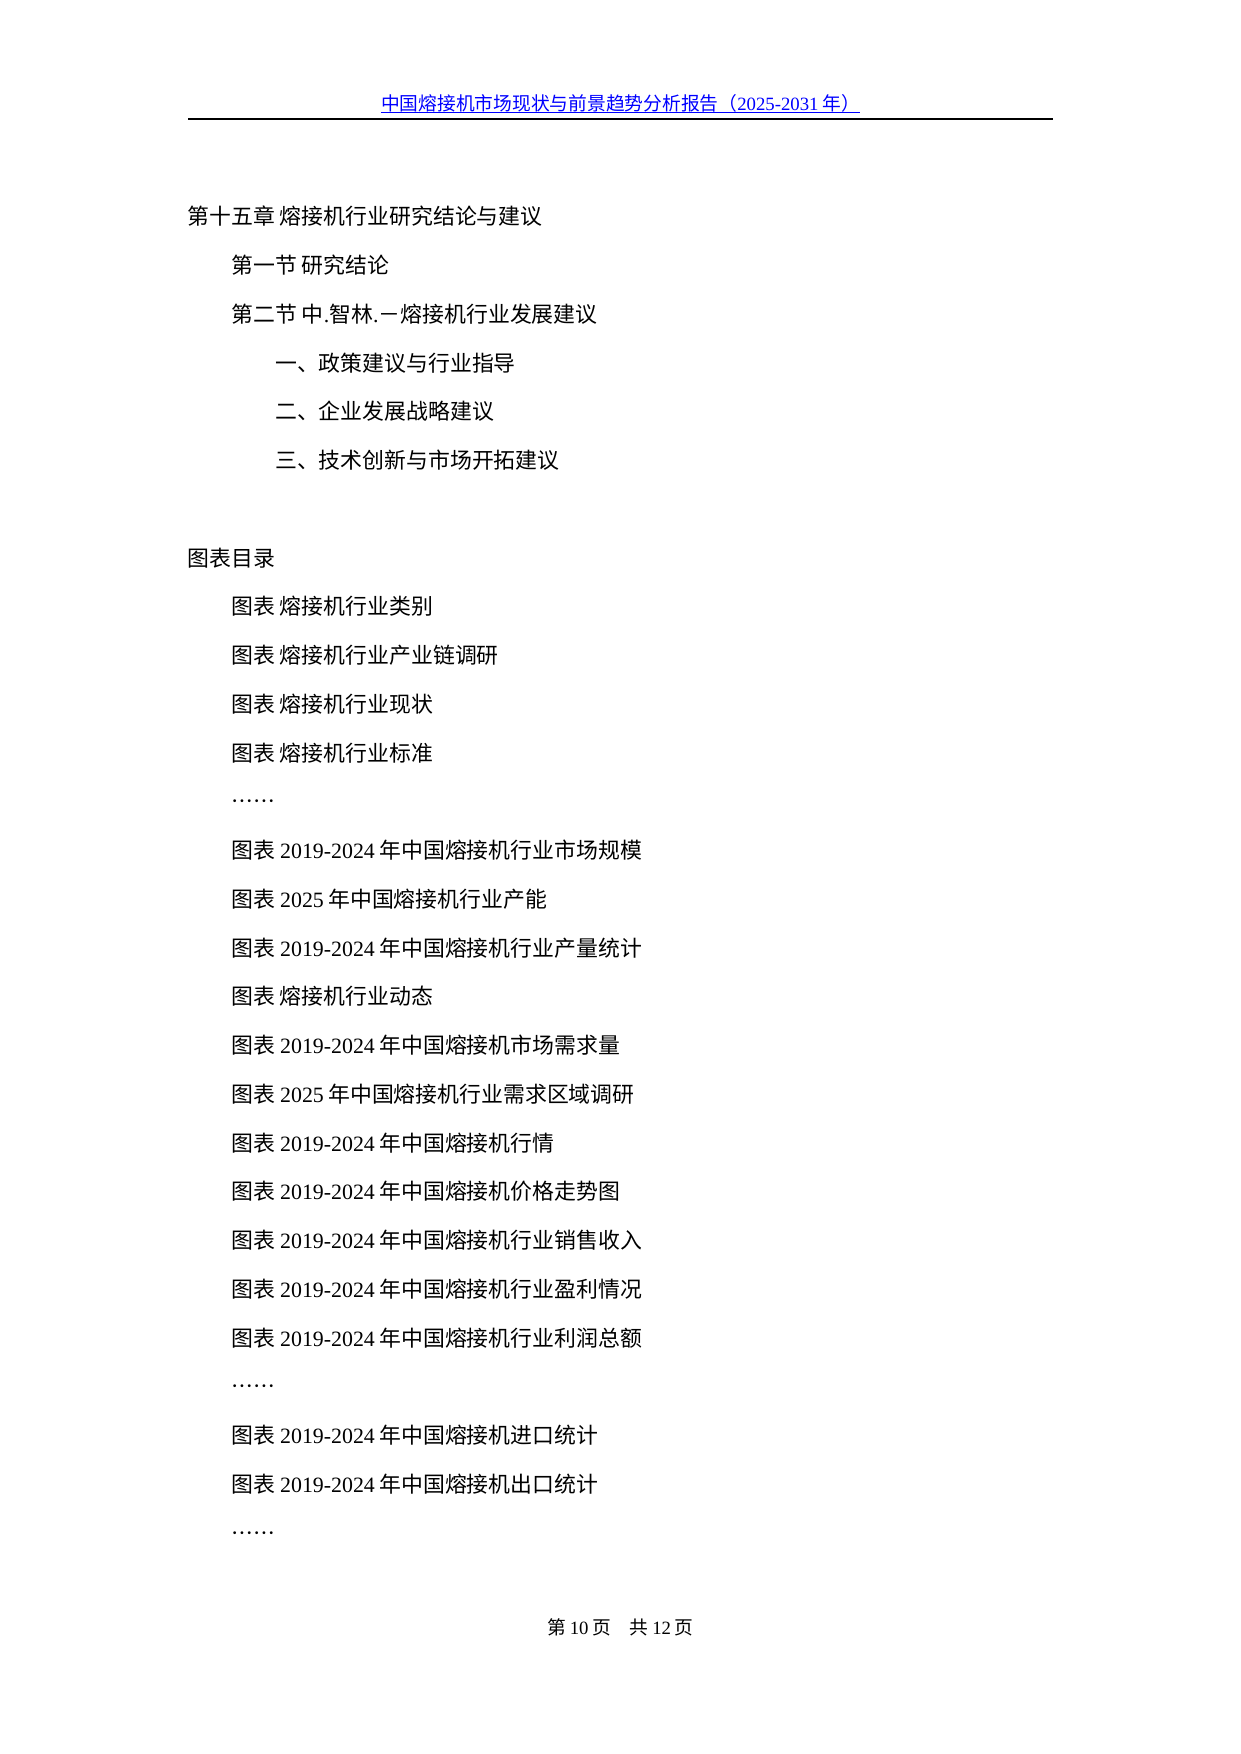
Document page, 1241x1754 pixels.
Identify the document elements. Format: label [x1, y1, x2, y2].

text [187, 150, 1053, 1548]
